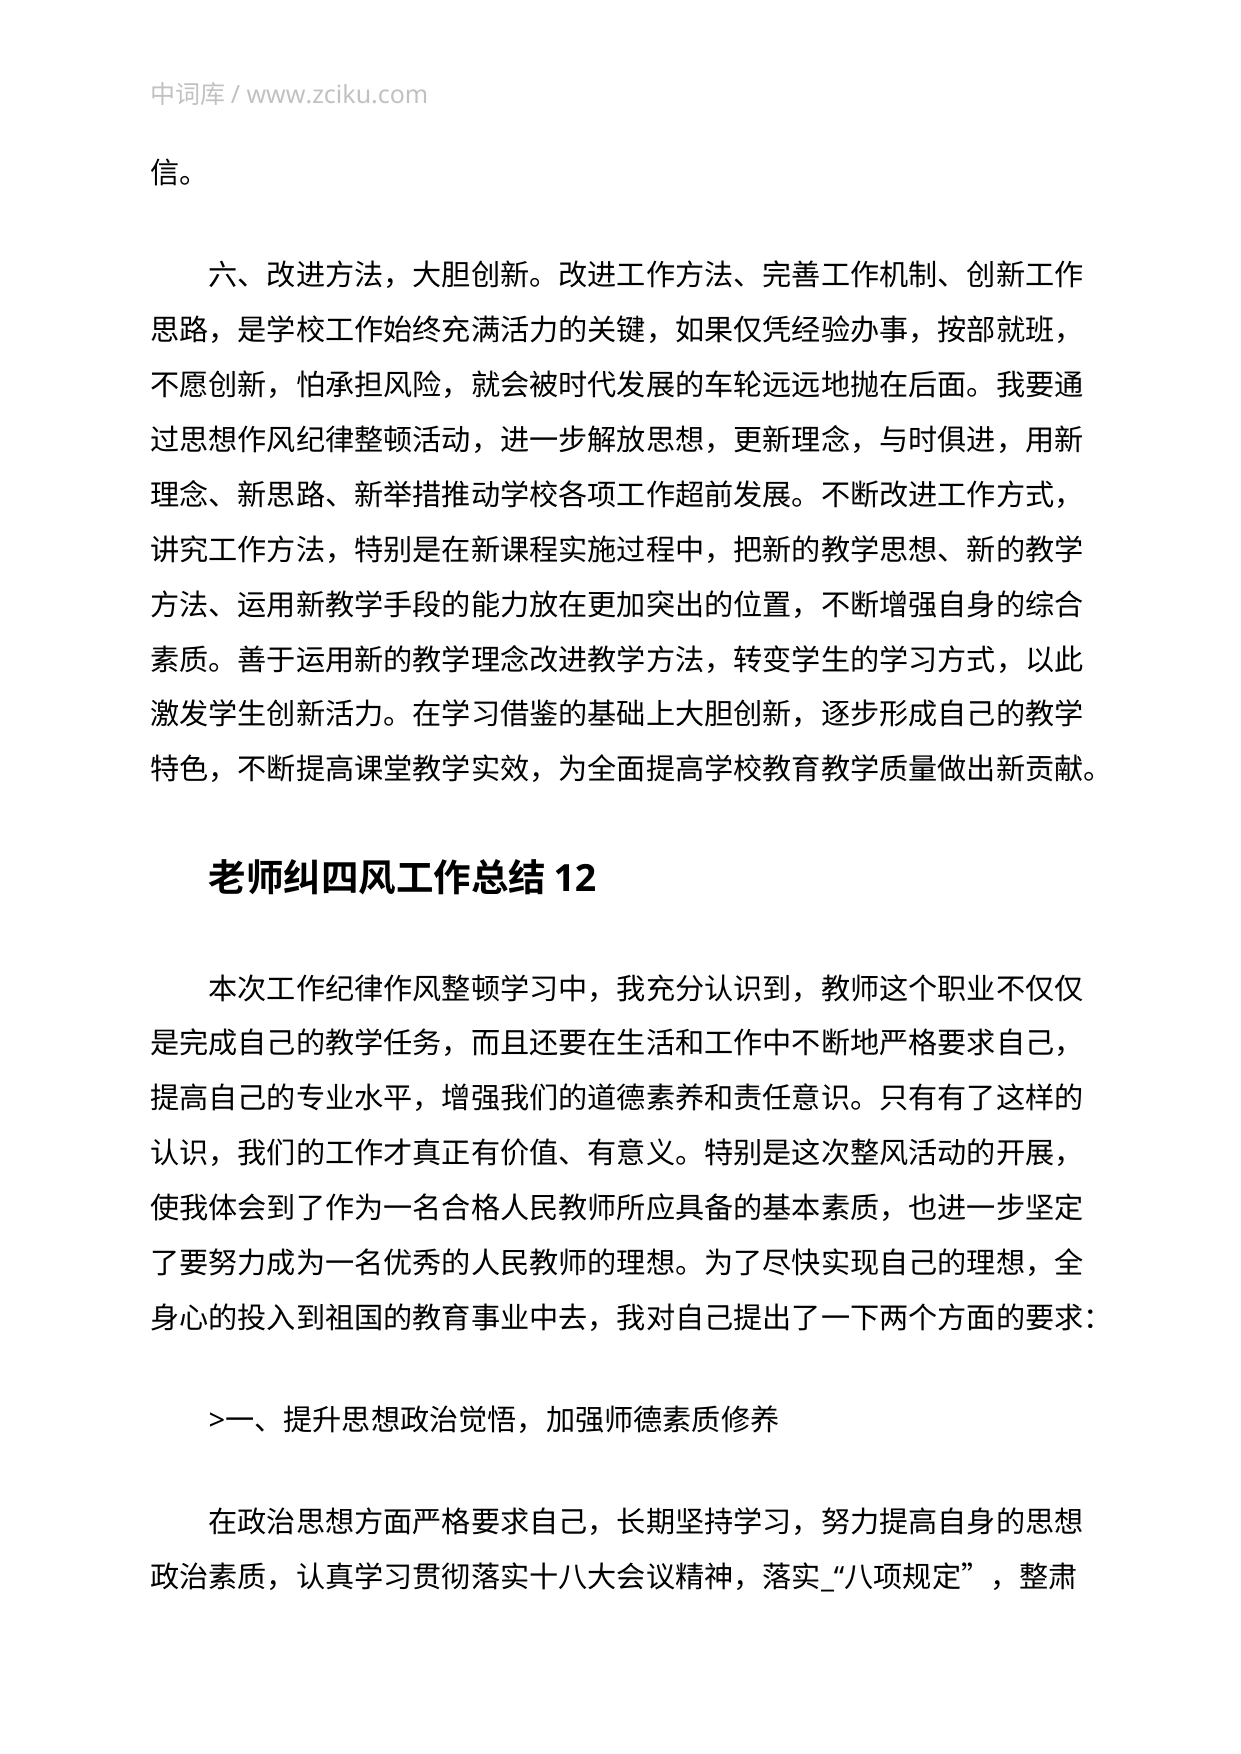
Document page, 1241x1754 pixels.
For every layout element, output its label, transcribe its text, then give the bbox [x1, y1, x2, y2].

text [150, 150, 1090, 192]
text 本次工作纪律作风整顿学习中，我充分认识到，教师这个职业不仅仅是完成自己的教学任务，而且还要在生活和工作中不断地严格要求自己，提高自己的专业水平，增强我们的道德素养和责任意识。只有有了这样的认识，我们的工作才真正有价值、有意义。特别是这次整风活动的开展，使我体会到了作为一名合格人民教师所应具备的基本素质，也进一步坚定了要努力成为一名优秀的人民教师的理想。为了尽快实现自己的理想，全身心的投入到祖国的教育事业中去，我对自己提出了一下两个方面的要求： [150, 965, 1090, 1337]
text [150, 1498, 1090, 1596]
text 六、改进方法，大胆创新。改进工作方法、完善工作机制、创新工作思路，是学校工作始终充满活力的关键，如果仅凭经验办事，按部就班，不愿创新，怕承担风险，就会被时代发展的车轮远远地抛在后面。我要通过思想作风纪律整顿活动，进一步解放思想，更新理念，与时俱进，用新理念、新思路、新举措推动学校各项工作超前发展。不断改进工作方式，讲究工作方法，特别是在新课程实施过程中，把新的教学思想、新的教学方法、运用新教学手段的能力放在更加突出的位置，不断增强自身的综合素质。善于运用新的教学理念改进教学方法，转变学生的学习方式，以此激发学生创新活力。在学习借鉴的基础上大胆创新，逐步形成自己的教学特色，不断提高课堂教学实效，为全面提高学校教育教学质量做出新贡献。 [150, 252, 1090, 788]
text >一、提升思想政治觉悟，加强师德素质修养 [150, 1396, 1090, 1439]
text 老师纠四风工作总结12 [150, 848, 1090, 902]
